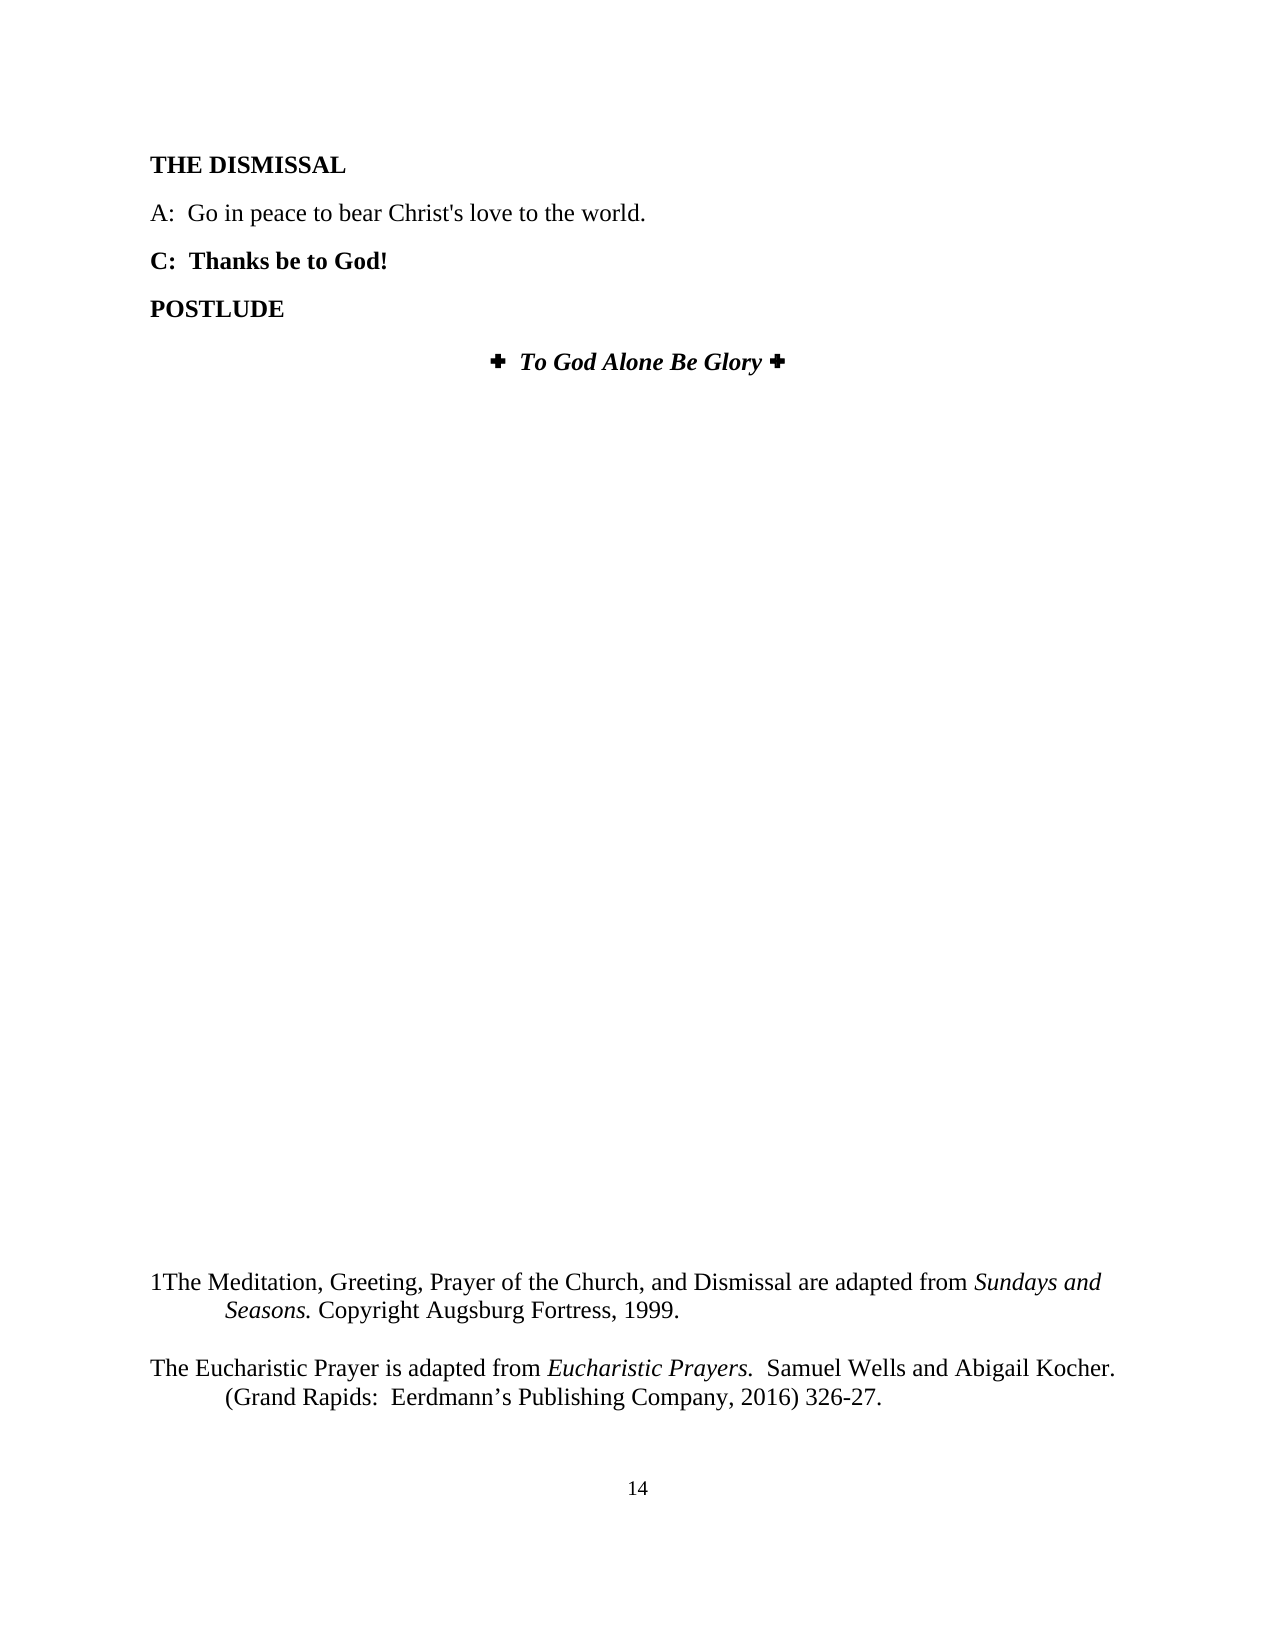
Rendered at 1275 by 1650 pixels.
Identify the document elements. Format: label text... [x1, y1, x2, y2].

text The Meditation, Greeting, Prayer of the Church, and Dismissal are adapted from Sundays and [150, 1267, 1125, 1295]
text POSTLUDE [150, 294, 1125, 322]
text THE DISMISSAL [150, 150, 1125, 179]
text (Grand Rapids: Eerdmann’s Publishing Company, 2016) 326-27. [120, 1382, 1125, 1410]
text The Eucharistic Prayer is adapted from Eucharistic Prayers. Samuel Wells and Abigail Kocher. [120, 1353, 1125, 1382]
text Seasons. Copyright Augsburg Fortress, 1999. [150, 1295, 1125, 1324]
text A: Go in peace to bear Christ's love to the world. [150, 198, 1125, 227]
text To God Alone Be Glory [150, 347, 1125, 375]
text C: Thanks be to God! [150, 246, 1125, 274]
